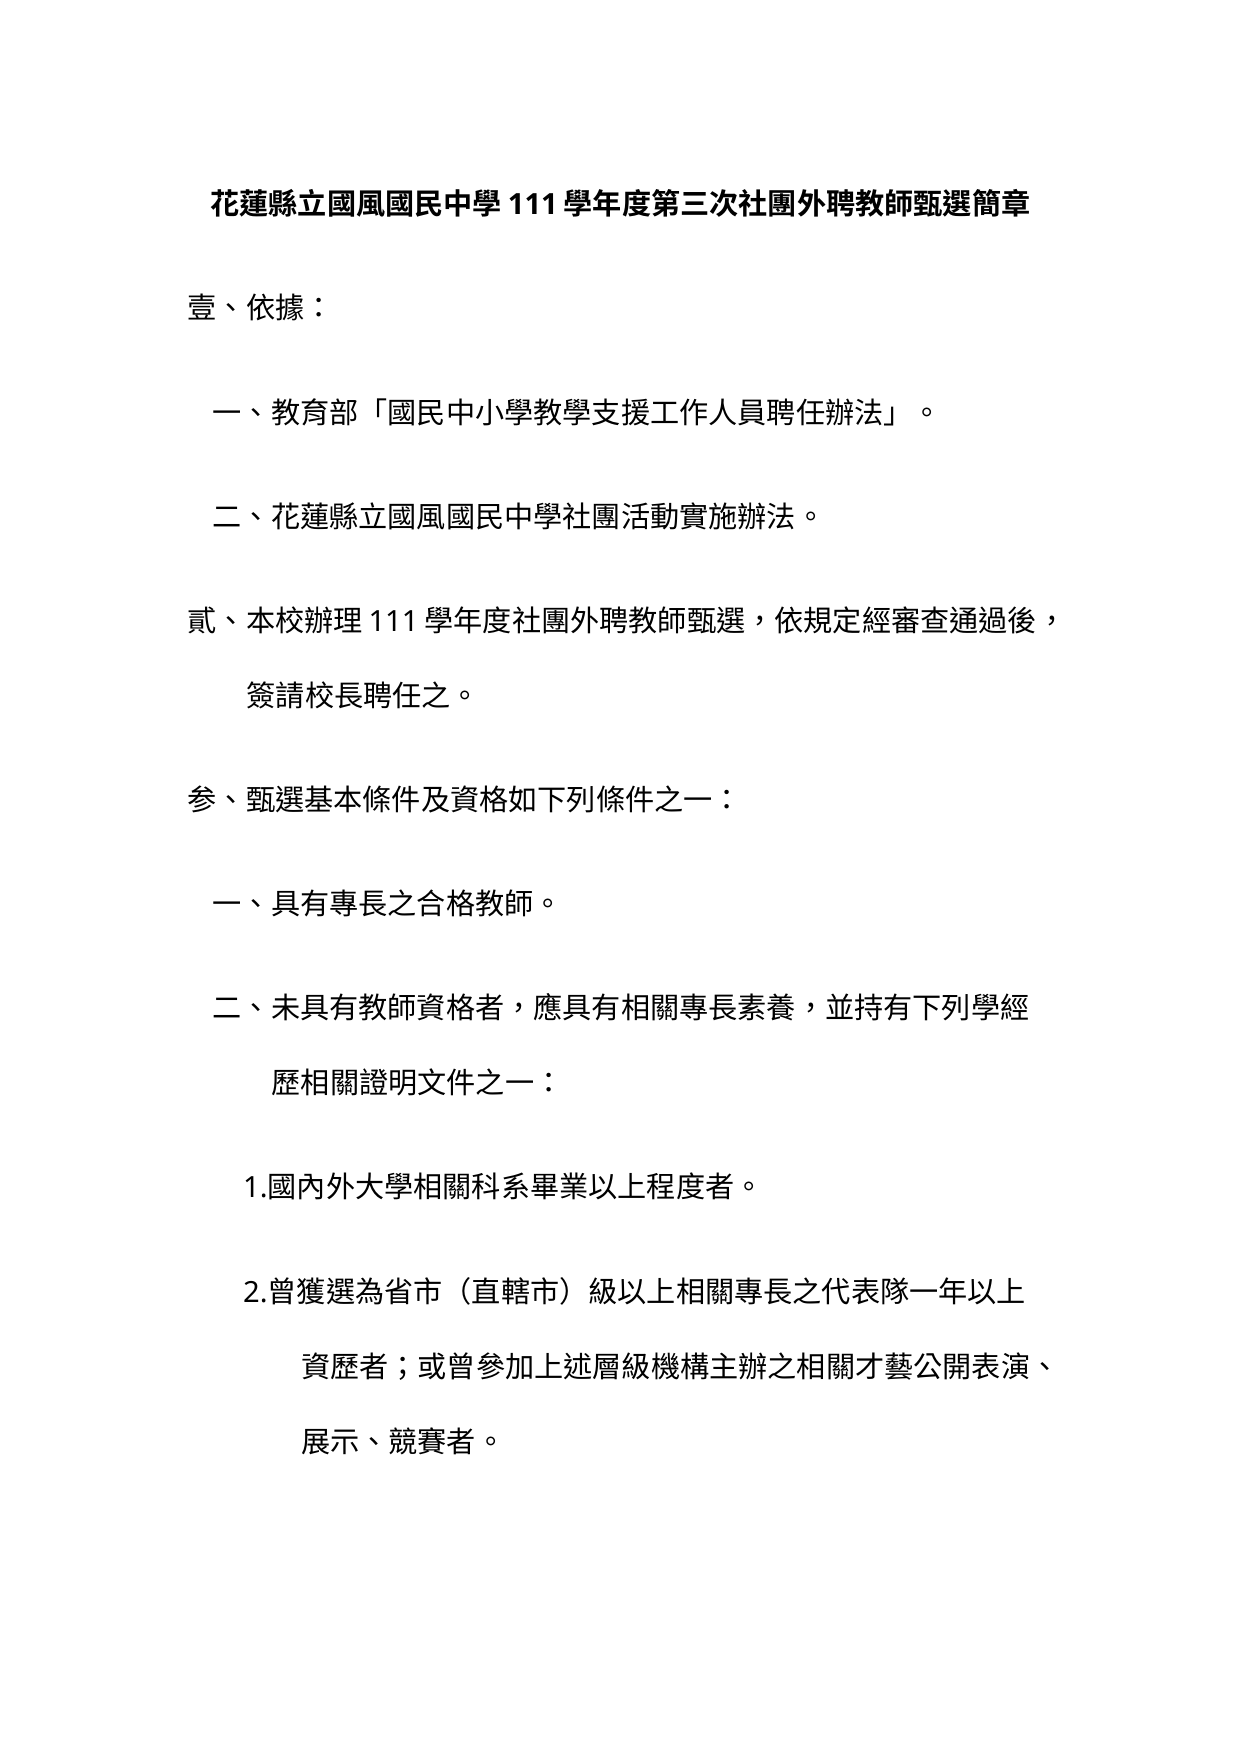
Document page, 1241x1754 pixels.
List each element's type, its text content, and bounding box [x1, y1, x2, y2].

text 参、甄選基本條件及資格如下列條件之一： [187, 760, 1053, 835]
text 1.國內外大學相關科系畢業以上程度者。 [212, 1148, 1053, 1223]
text 二、未具有教師資格者，應具有相關專長素養，並持有下列學經歷相關證明文件之一： [212, 969, 1053, 1119]
text 2.曾獲選為省市（直轄市）級以上相關專長之代表隊一年以上資歷者；或曾參加上述層級機構主辦之相關才藝公開表演、展示、競賽者。 [212, 1252, 1053, 1477]
text 一、具有專長之合格教師。 [212, 864, 1053, 939]
text 一、教育部「國民中小學教學支援工作人員聘任辦法」。 [212, 373, 1053, 448]
text 二、花蓮縣立國風國民中學社團活動實施辦法。 [212, 477, 1053, 552]
text 壹、依據： [187, 269, 1053, 344]
text 貳、本校辦理111學年度社團外聘教師甄選，依規定經審查通過後，簽請校長聘任之。 [187, 581, 1053, 731]
text 花蓮縣立國風國民中學111學年度第三次社團外聘教師甄選簡章 [187, 164, 1053, 239]
